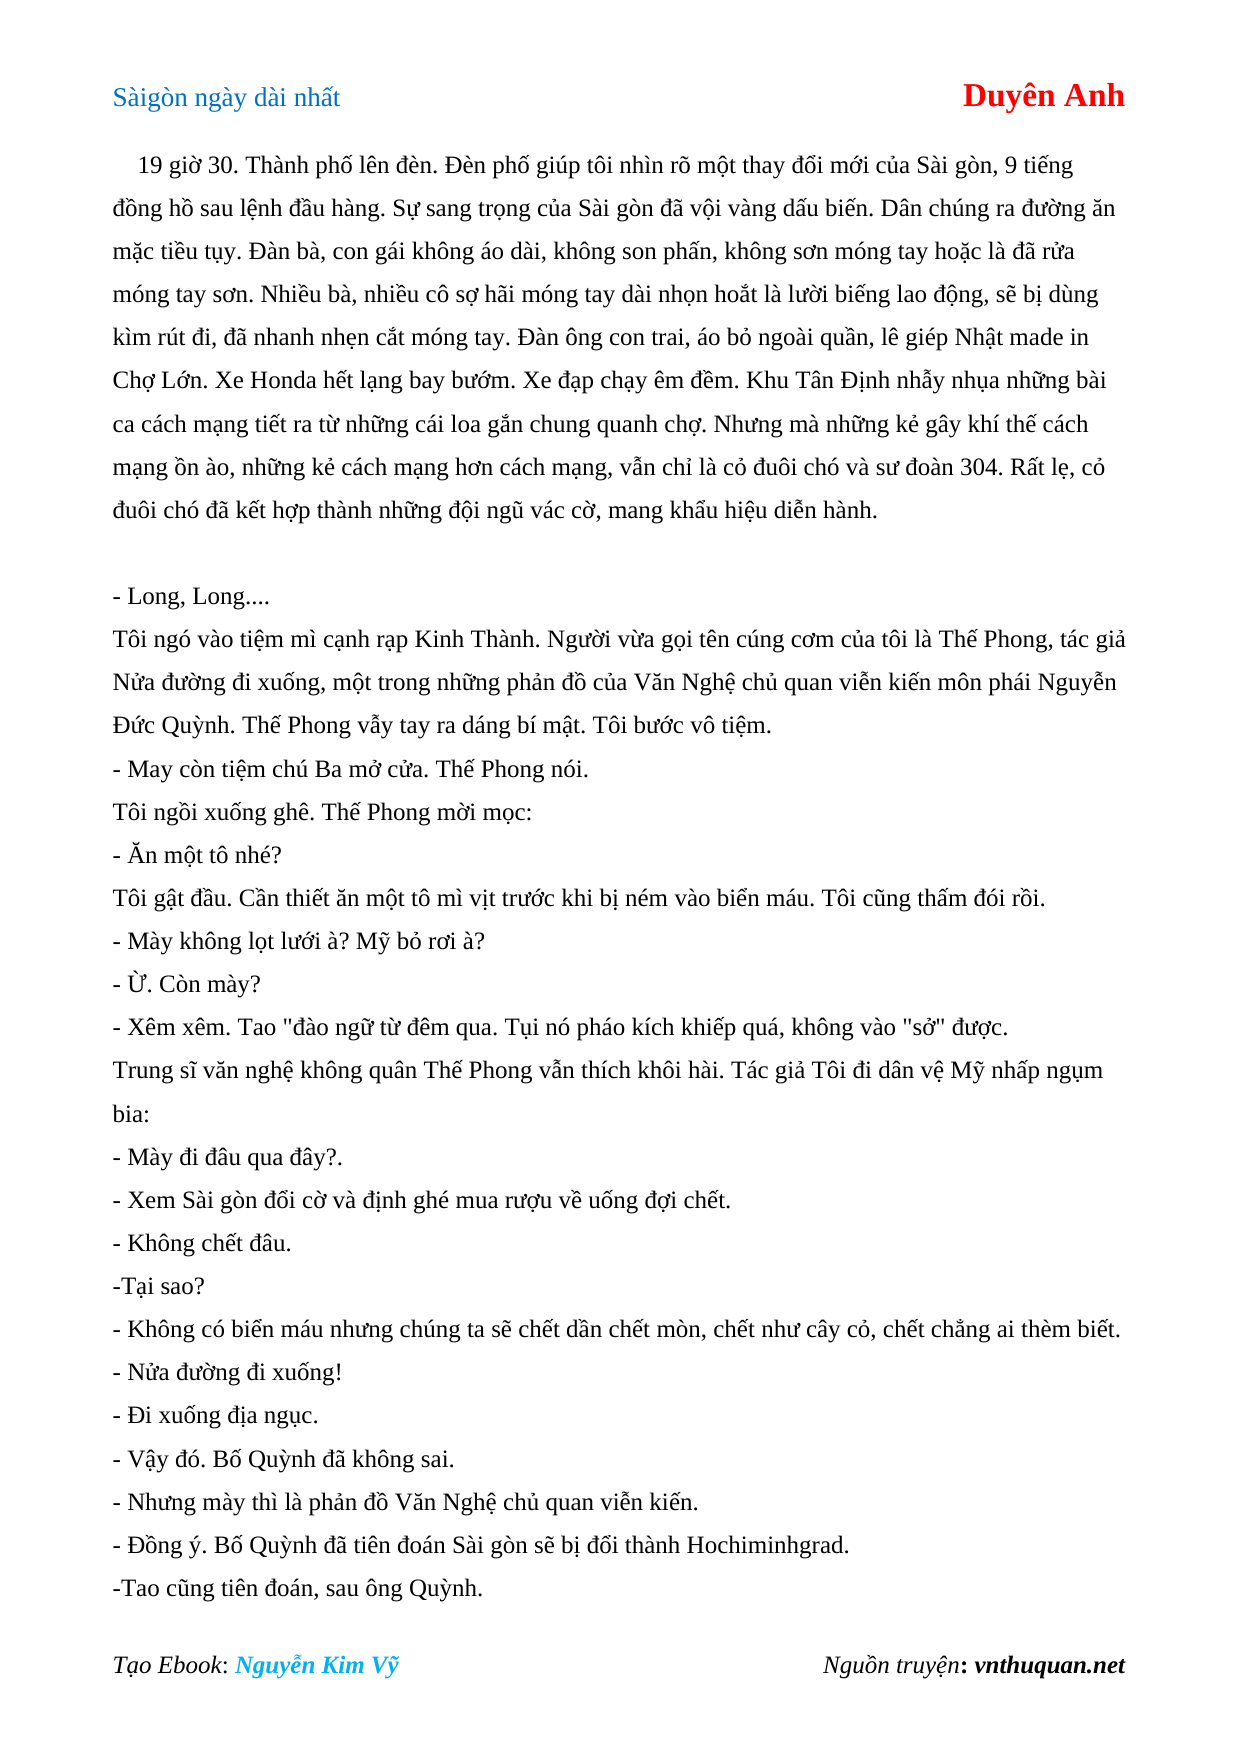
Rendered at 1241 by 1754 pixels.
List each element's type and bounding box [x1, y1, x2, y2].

text [112, 150, 1128, 1602]
